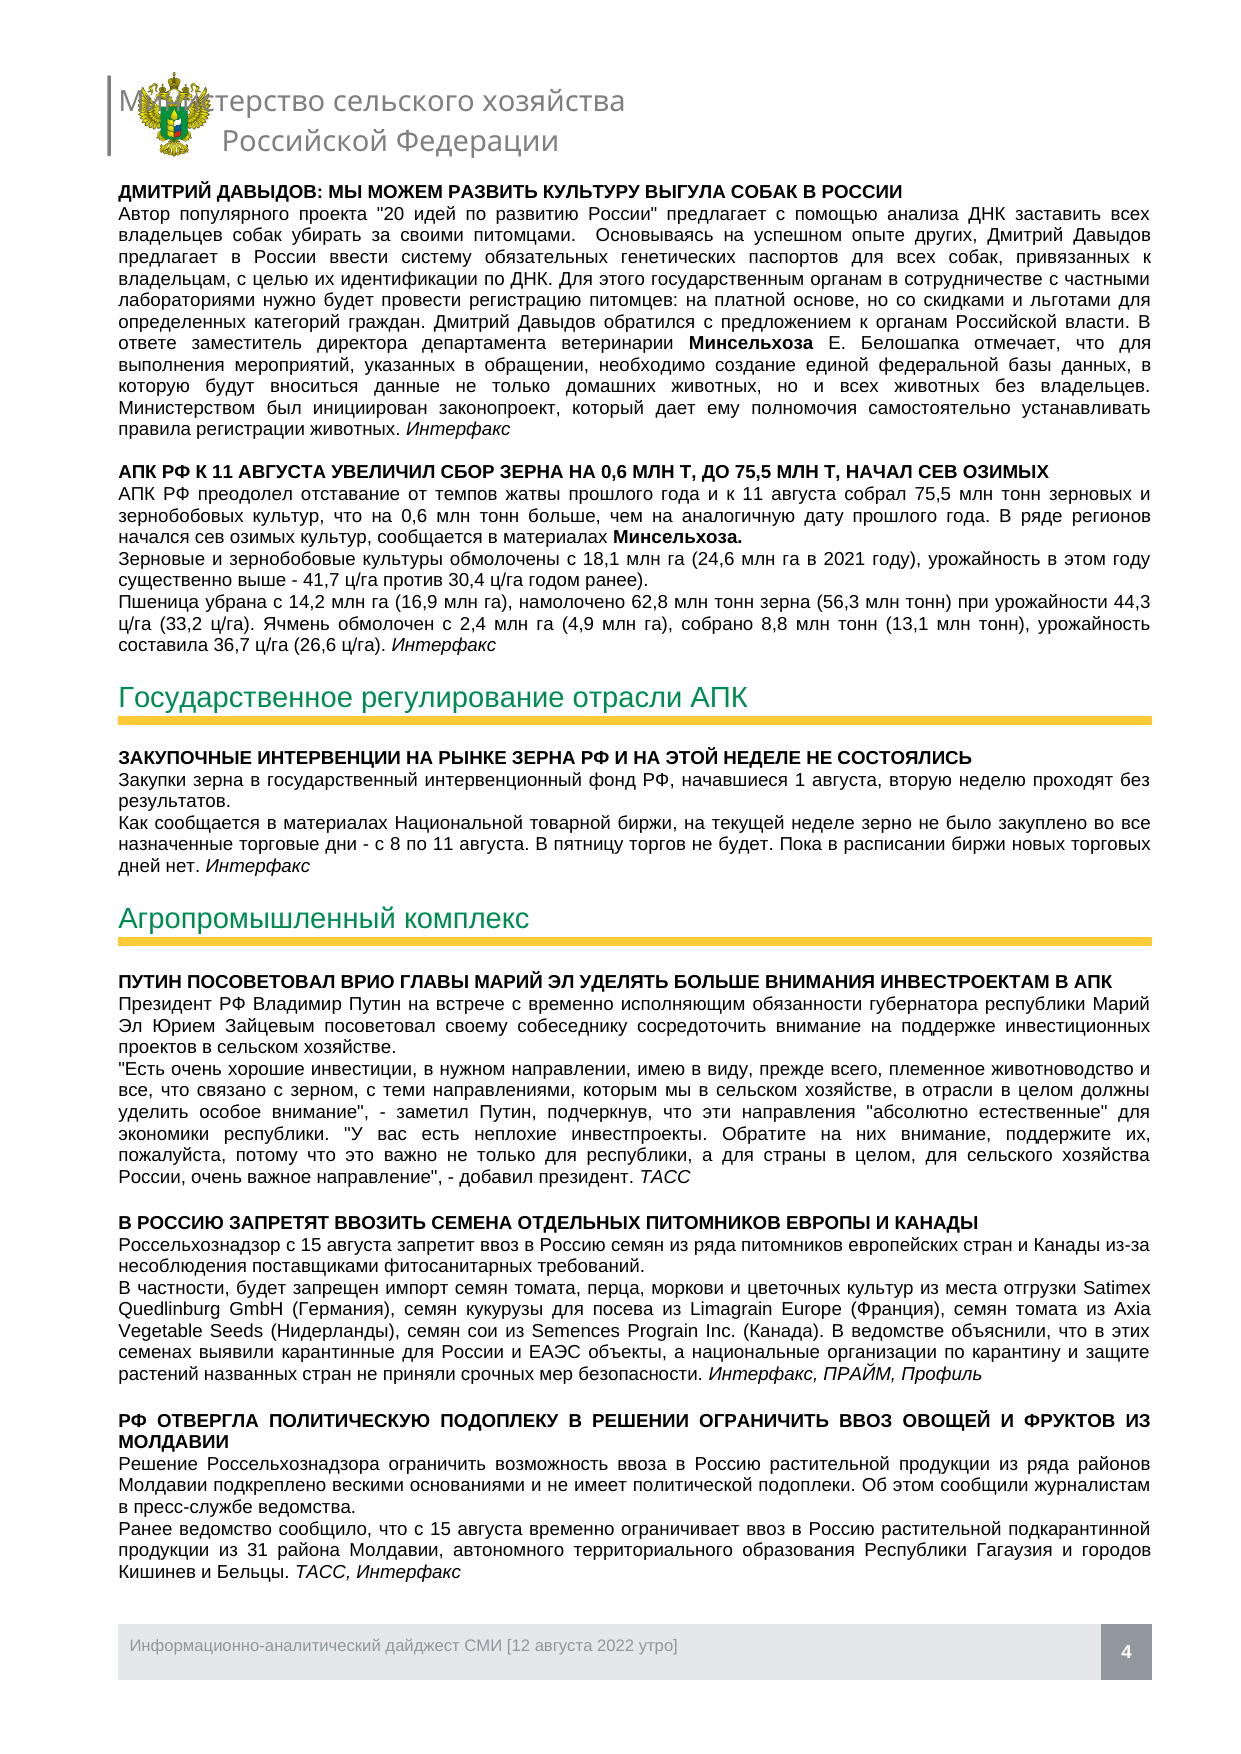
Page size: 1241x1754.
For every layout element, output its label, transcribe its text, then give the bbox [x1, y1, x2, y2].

text Пшеница убрана с 14,2 млн га (16,9 млн га), намолочено 62,8 млн тонн зерна (56,3 млн тонн) при урожайности 44,3 ц/га (33,2 ц/га). Ячмень обмолочен с 2,4 млн га (4,9 млн га), собрано 8,8 млн тонн (13,1 млн тонн), урожайность составила 36,7 ц/га (26,6 ц/га). Интерфакс [118, 591, 1152, 655]
text РФ ОТВЕРГЛА ПОЛИТИЧЕСКУЮ ПОДОПЛЕКУ В РЕШЕНИИ ОГРАНИЧИТЬ ВВОЗ ОВОЩЕЙ И ФРУКТОВ ИЗ МОЛДАВИИ [118, 1409, 1152, 1453]
text Агропромышленный комплекс [118, 901, 1152, 937]
text В РОССИЮ ЗАПРЕТЯТ ВВОЗИТЬ СЕМЕНА ОТДЕЛЬНЫХ ПИТОМНИКОВ ЕВРОПЫ И КАНАДЫ [118, 1212, 1152, 1233]
text "Есть очень хорошие инвестиции, в нужном направлении, имею в виду, прежде всего, племенное животноводство и все, что связано с зерном, с теми направлениями, которым мы в сельском хозяйстве, в отрасли в целом должны уделить особое внимание", - заметил Путин, подчеркнув, что эти направления "абсолютно естественные" для экономики республики. "У вас есть неплохие инвестпроекты. Обратите на них внимание, поддержите их, пожалуйста, потому что это важно не только для республики, а для страны в целом, для сельского хозяйства России, очень важное направление", - добавил президент. ТАСС [118, 1058, 1152, 1187]
text Президент РФ Владимир Путин на встрече с временно исполняющим обязанности губернатора республики Марий Эл Юрием Зайцевым посоветовал своему собеседнику сосредоточить внимание на поддержке инвестиционных проектов в сельском хозяйстве. [118, 993, 1152, 1058]
text Как сообщается в материалах Национальной товарной биржи, на текущей неделе зерно не было закуплено во все назначенные торговые дни - с 8 по 11 августа. В пятницу торгов не будет. Пока в расписании биржи новых торговых дней нет. Интерфакс [118, 812, 1152, 876]
text ПУТИН ПОСОВЕТОВАЛ ВРИО ГЛАВЫ МАРИЙ ЭЛ УДЕЛЯТЬ БОЛЬШЕ ВНИМАНИЯ ИНВЕСТРОЕКТАМ В АПК [118, 971, 1152, 993]
text Зерновые и зернобобовые культуры обмолочены с 18,1 млн га (24,6 млн га в 2021 году), урожайность в этом году существенно выше - 41,7 ц/га против 30,4 ц/га годом ранее). [118, 548, 1152, 591]
text Автор популярного проекта "20 идей по развитию России" предлагает с помощью анализа ДНК заставить всех владельцев собак убирать за своими питомцами. Основываясь на успешном опыте других, Дмитрий Давыдов предлагает в России ввести систему обязательных генетических паспортов для всех собак, привязанных к владельцам, с целью их идентификации по ДНК. Для этого государственным органам в сотрудничестве с частными лабораториями нужно будет провести регистрацию питомцев: на платной основе, но со скидками и льготами для определенных категорий граждан. Дмитрий Давыдов обратился с предложением к органам Российской власти. В ответе заместитель директора департамента ветеринарии Минсельхоза Е. Белошапка отмечает, что для выполнения мероприятий, указанных в обращении, необходимо создание единой федеральной базы данных, в которую будут вноситься данные не только домашних животных, но и всех животных без владельцев. Министерством был инициирован законопроект, который дает ему полномочия самостоятельно устанавливать правила регистрации животных. Интерфакс [118, 203, 1152, 440]
text Государственное регулирование отрасли АПК [118, 680, 1152, 716]
text В частности, будет запрещен импорт семян томата, перца, моркови и цветочных культур из места отгрузки Satimex Quedlinburg GmbH (Германия), семян кукурузы для посева из Limagrain Europe (Франция), семян томата из Axia Vegetable Seeds (Нидерланды), семян сои из Semences Prograin Inc. (Канада). В ведомстве объяснили, что в этих семенах выявили карантинные для России и ЕАЭС объекты, а национальные организации по карантину и защите растений названных стран не приняли срочных мер безопасности. Интерфакс, ПРАЙМ, Профиль [118, 1277, 1152, 1384]
text Закупки зерна в государственный интервенционный фонд РФ, начавшиеся 1 августа, вторую неделю проходят без результатов. [118, 768, 1152, 812]
text Закупочные интервенции на рынке зерна РФ и на этой неделе не состоялись [118, 747, 1152, 768]
picture [204, 97, 211, 109]
picture [137, 72, 211, 157]
text АПК РФ преодолел отставание от темпов жатвы прошлого года и к 11 августа собрал 75,5 млн тонн зерновых и зернобобовых культур, что на 0,6 млн тонн больше, чем на аналогичную дату прошлого года. В ряде регионов начался сев озимых культур, сообщается в материалах Минсельхоза. [118, 483, 1152, 548]
text АПК РФ к 11 августа увеличил сбор зерна на 0,6 млн т, до 75,5 млн т, начал сев озимых [118, 461, 1152, 483]
text Решение Россельхознадзора ограничить возможность ввоза в Россию растительной продукции из ряда районов Молдавии подкреплено вескими основаниями и не имеет политической подоплеки. Об этом сообщили журналистам в пресс-службе ведомства. [118, 1453, 1152, 1517]
text Ранее ведомство сообщило, что с 15 августа временно ограничивает ввоз в Россию растительной подкарантинной продукции из 31 района Молдавии, автономного территориального образования Республики Гагаузия и городов Кишинев и Бельцы. ТАСС, Интерфакс [118, 1517, 1152, 1582]
text Россельхознадзор с 15 августа запретит ввоз в Россию семян из ряда питомников европейских стран и Канады из-за несоблюдения поставщиками фитосанитарных требований. [118, 1233, 1152, 1277]
text ДМИТРИЙ ДАВЫДОВ: МЫ МОЖЕМ РАЗВИТЬ КУЛЬТУРУ ВЫГУЛА СОБАК В РОССИИ [118, 181, 1152, 203]
